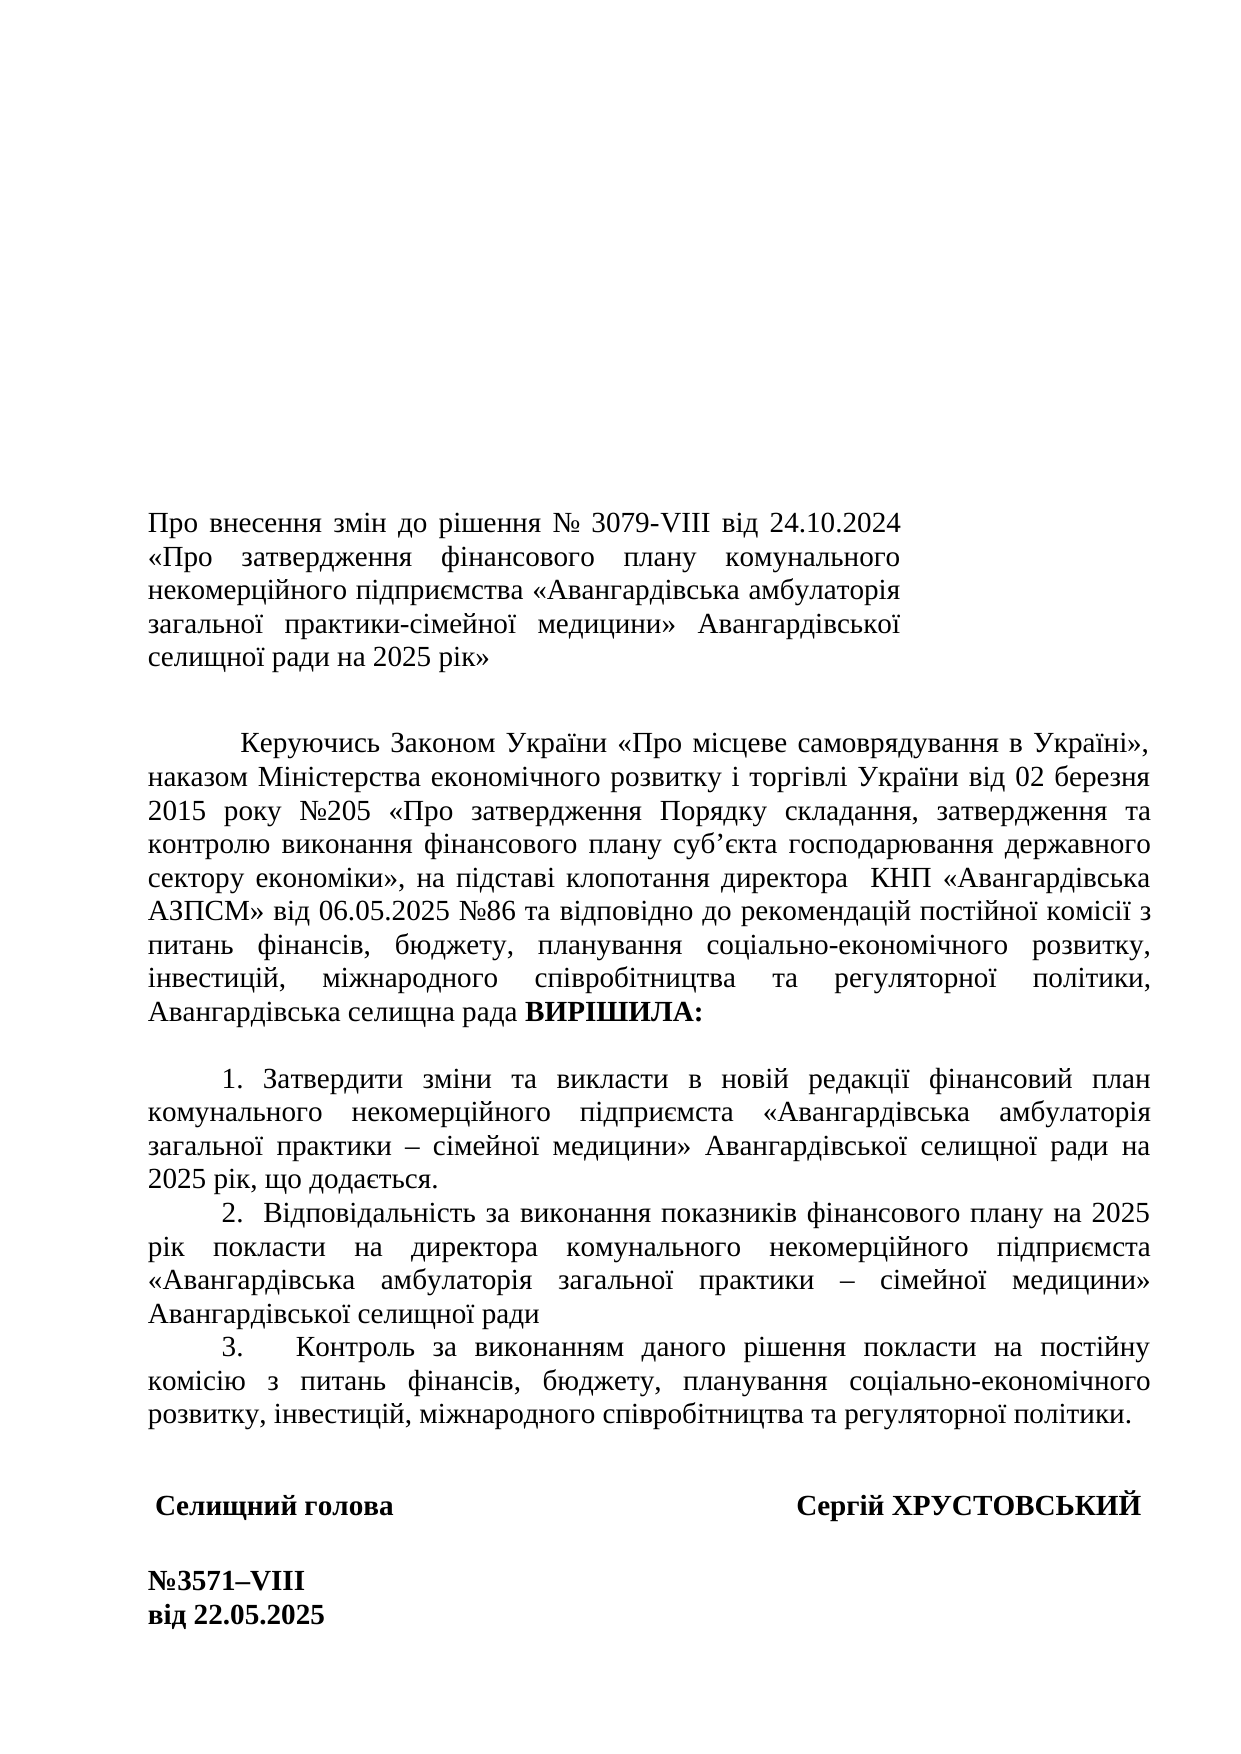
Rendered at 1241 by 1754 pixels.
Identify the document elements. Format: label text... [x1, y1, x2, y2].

text 1. Затвердити зміни та викласти в новій редакції фінансовий план комунального некомерційного підприємста «Авангардівська амбулаторія загальної практики – сімейної медицини» Авангардівської селищної ради на 2025 рік, що додається. [148, 1061, 1152, 1195]
text 2. Відповідальність за виконання показників фінансового плану на 2025 рік покласти на директора комунального некомерційного підприємста «Авангардівська амбулаторія загальної практики – сімейної медицини» Авангардівської селищної ради [148, 1195, 1152, 1329]
text 3. Контроль за виконанням даного рішення покласти на постійну комісію з питань фінансів, бюджету, планування соціально-економічного розвитку, інвестицій, міжнародного співробітництва та регуляторної політики. [148, 1329, 1152, 1430]
text від 22.05.2025 [148, 1597, 1152, 1630]
text Керуючись Законом України «Про місцеве самоврядування в Україні», наказом Міністерства економічного розвитку і торгівлі України від 02 березня 2015 року №205 «Про затвердження Порядку складання, затвердження та контролю виконання фінансового плану суб’єкта господарювання державного сектору економіки», на підставі клопотання директора КНП «Авангардівська АЗПСМ» від 06.05.2025 №86 та відповідно до рекомендацій постійної комісії з питань фінансів, бюджету, планування соціально-економічного розвитку, інвестицій, міжнародного співробітництва та регуляторної політики, Авангардівська селищна рада ВИРІШИЛА: [148, 726, 1152, 1027]
text №3571–VIII [148, 1563, 1152, 1597]
text Про внесення змін до рішення № 3079-VIII від 24.10.2024 «Про затвердження фінансового плану комунального некомерційного підприємства «Авангардівська амбулаторія загальної практики-сімейної медицини» Авангардівської селищної ради на 2025 рік» [148, 505, 901, 673]
text Селищний голова Сергій ХРУСТОВСЬКИЙ [148, 1488, 1152, 1522]
